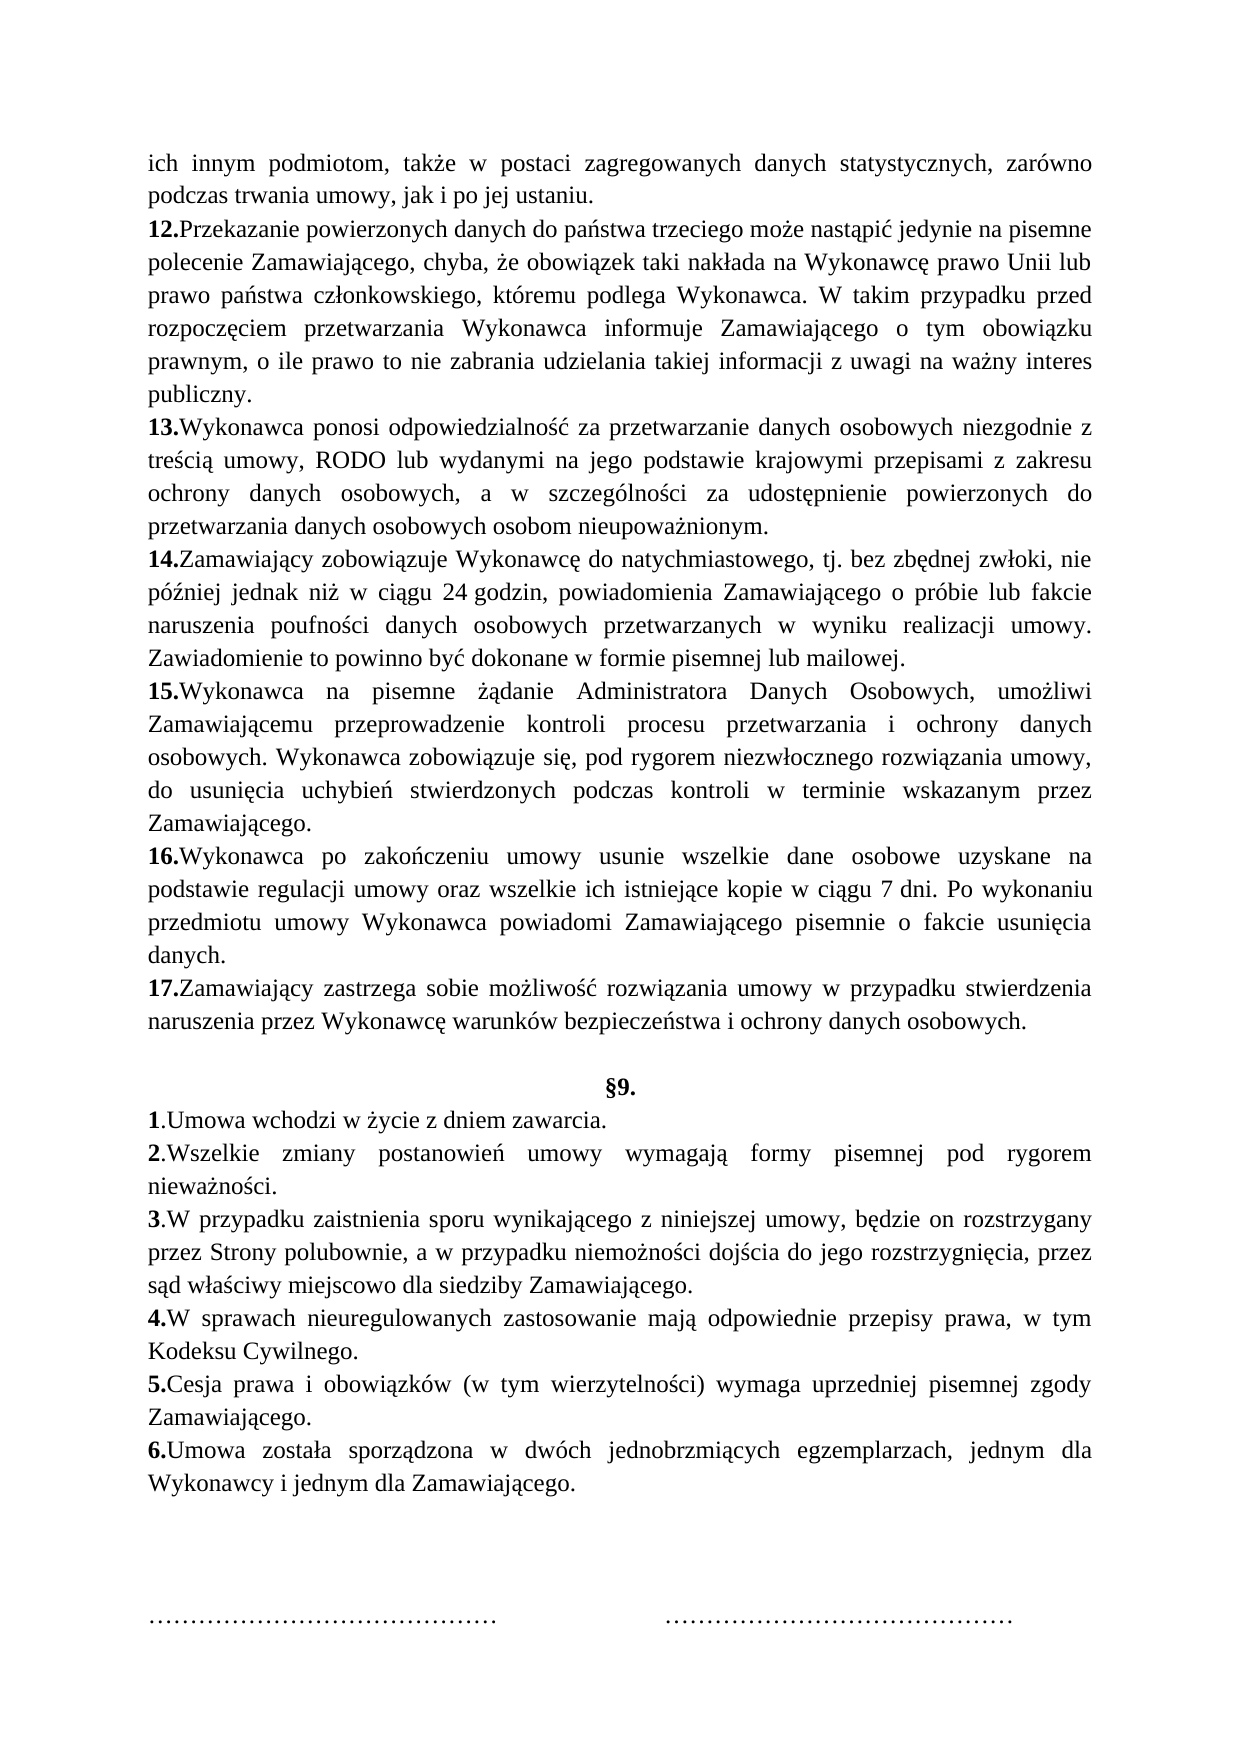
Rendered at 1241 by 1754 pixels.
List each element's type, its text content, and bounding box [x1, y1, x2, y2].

text 12.Przekazanie powierzonych danych do państwa trzeciego może nastąpić jedynie na pisemne polecenie Zamawiającego, chyba, że obowiązek taki nakłada na Wykonawcę prawo Unii lub prawo państwa członkowskiego, któremu podlega Wykonawca. W takim przypadku przed rozpoczęciem przetwarzania Wykonawca informuje Zamawiającego o tym obowiązku prawnym, o ile prawo to nie zabrania udzielania takiej informacji z uwagi na ważny interes publiczny. [148, 214, 1093, 407]
text 6.Umowa została sporządzona w dwóch jednobrzmiących egzemplarzach, jednym dla Wykonawcy i jednym dla Zamawiającego. [148, 1435, 1093, 1497]
text 13.Wykonawca ponosi odpowiedzialność za przetwarzanie danych osobowych niezgodnie z treścią umowy, RODO lub wydanymi na jego podstawie krajowymi przepisami z zakresu ochrony danych osobowych, a w szczególności za udostępnienie powierzonych do przetwarzania danych osobowych osobom nieupoważnionym. [148, 412, 1093, 539]
text 2.Wszelkie zmiany postanowień umowy wymagają formy pisemnej pod rygorem nieważności. [148, 1138, 1093, 1200]
text 3.W przypadku zaistnienia sporu wynikającego z niniejszej umowy, będzie on rozstrzygany przez Strony polubownie, a w przypadku niemożności dojścia do jego rozstrzygnięcia, przez sąd właściwy miejscowo dla siedziby Zamawiającego. [148, 1204, 1093, 1299]
text …………………………………… …………………………………… [148, 1601, 1093, 1629]
text 5.Cesja prawa i obowiązków (w tym wierzytelności) wymaga uprzedniej pisemnej zgody Zamawiającego. [148, 1369, 1093, 1431]
text §9. [148, 1072, 1093, 1101]
text 1.Umowa wchodzi w życie z dniem zawarcia. [148, 1105, 1093, 1134]
text 4.W sprawach nieuregulowanych zastosowanie mają odpowiednie przepisy prawa, w tym Kodeksu Cywilnego. [148, 1303, 1093, 1365]
text 15.Wykonawca na pisemne żądanie Administratora Danych Osobowych, umożliwi Zamawiającemu przeprowadzenie kontroli procesu przetwarzania i ochrony danych osobowych. Wykonawca zobowiązuje się, pod rygorem niezwłocznego rozwiązania umowy, do usunięcia uchybień stwierdzonych podczas kontroli w terminie wskazanym przez Zamawiającego. [148, 676, 1093, 837]
text 14.Zamawiający zobowiązuje Wykonawcę do natychmiastowego, tj. bez zbędnej zwłoki, nie później jednak niż w ciągu 24 godzin, powiadomienia Zamawiającego o próbie lub fakcie naruszenia poufności danych osobowych przetwarzanych w wyniku realizacji umowy. Zawiadomienie to powinno być dokonane w formie pisemnej lub mailowej. [148, 544, 1093, 672]
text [148, 148, 1093, 209]
text 16.Wykonawca po zakończeniu umowy usunie wszelkie dane osobowe uzyskane na podstawie regulacji umowy oraz wszelkie ich istniejące kopie w ciągu 7 dni. Po wykonaniu przedmiotu umowy Wykonawca powiadomi Zamawiającego pisemnie o fakcie usunięcia danych. [148, 841, 1093, 969]
text 17.Zamawiający zastrzega sobie możliwość rozwiązania umowy w przypadku stwierdzenia naruszenia przez Wykonawcę warunków bezpieczeństwa i ochrony danych osobowych. [148, 973, 1093, 1035]
